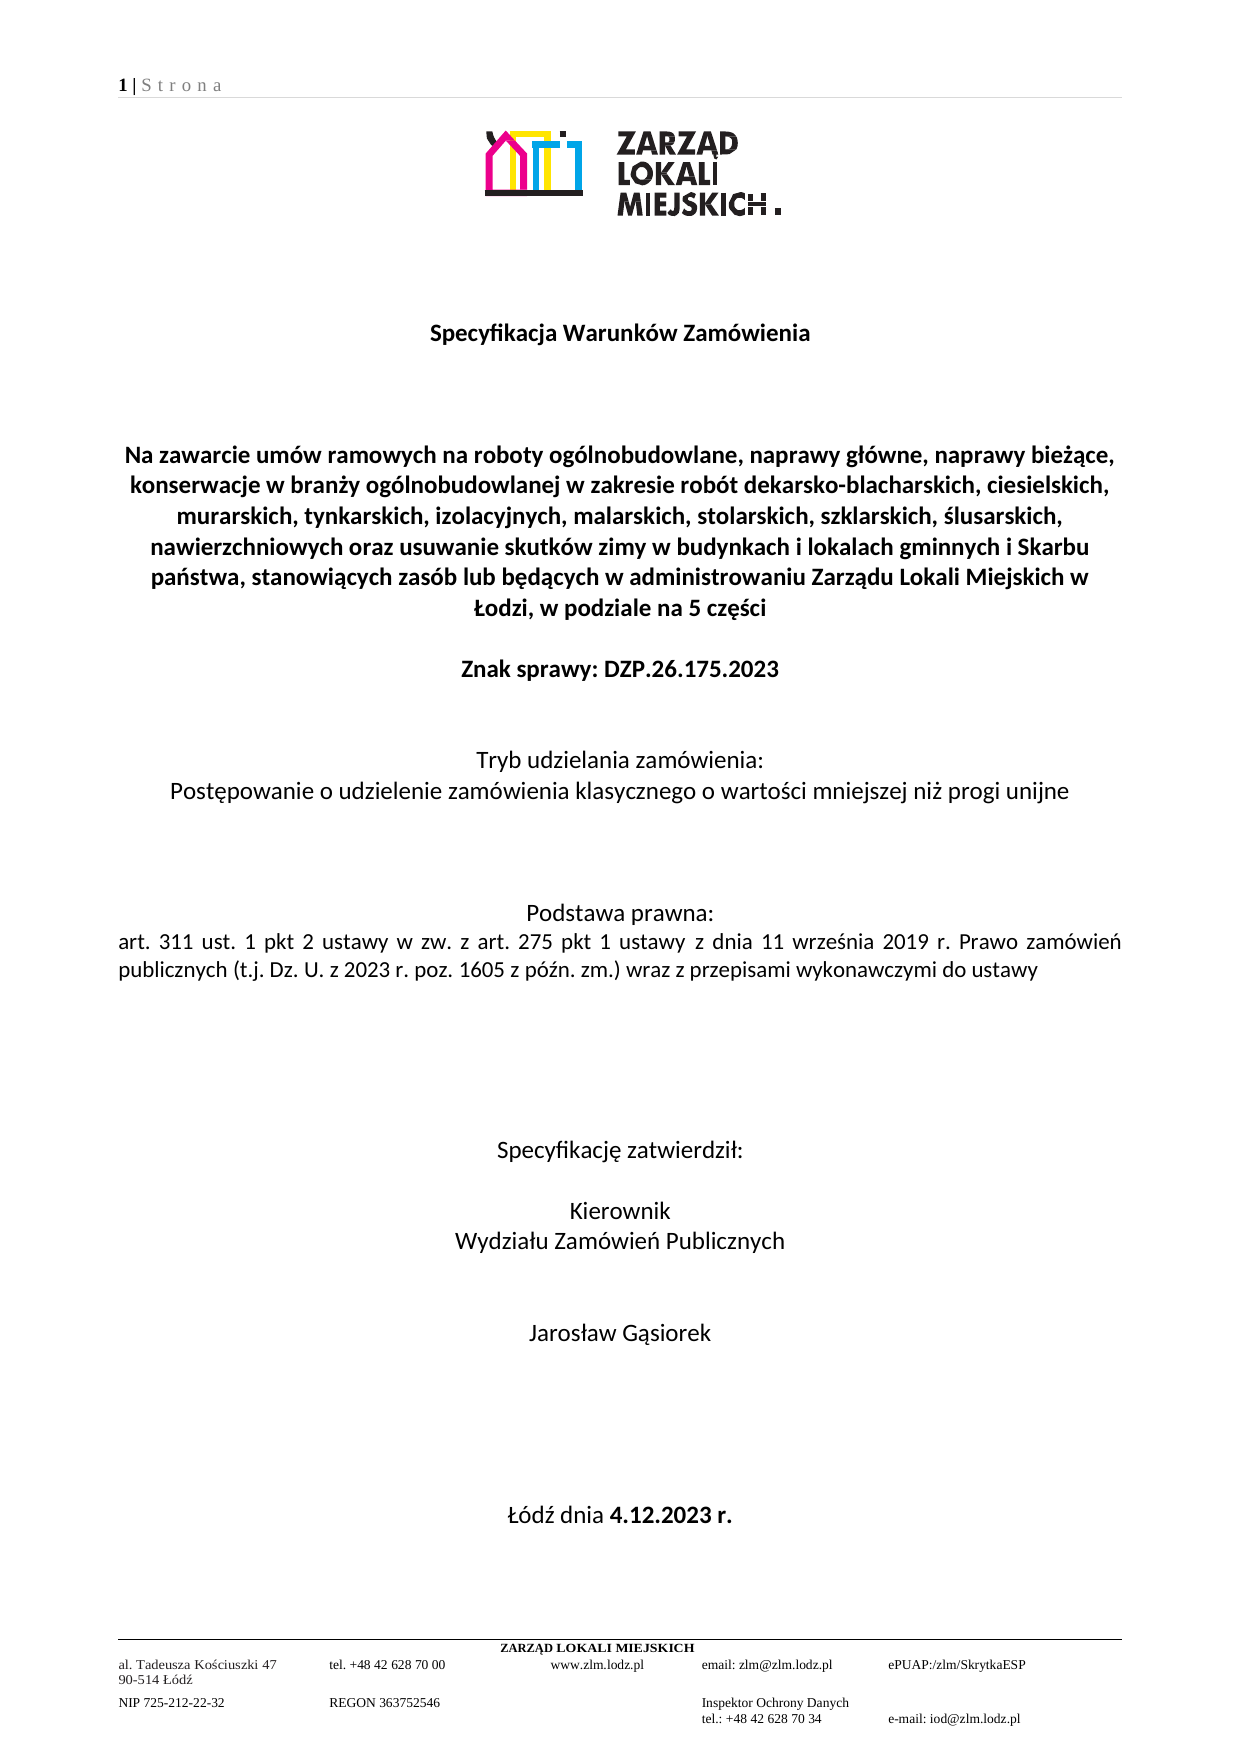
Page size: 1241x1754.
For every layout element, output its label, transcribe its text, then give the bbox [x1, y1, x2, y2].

text Postępowanie o udzielenie zamówienia klasycznego o wartości mniejszej niż progi unijne [118, 775, 1122, 805]
text Specyfikację zatwierdził: [118, 1134, 1122, 1164]
text Jarosław Gąsiorek [118, 1317, 1122, 1347]
text art. 311 ust. 1 pkt 2 ustawy w zw. z art. 275 pkt 1 ustawy z dnia 11 września 2019 r. Prawo zamówień publicznych (t.j. Dz. U. z 2023 r. poz. 1605 z późn. zm.) wraz z przepisami wykonawczymi do ustawy [118, 927, 1122, 983]
text Kierownik [118, 1195, 1122, 1225]
text Wydziału Zamówień Publicznych [118, 1225, 1122, 1256]
text Specyfikacja Warunków Zamówienia [118, 317, 1122, 348]
text Znak sprawy: DZP.26.175.2023 [118, 653, 1122, 683]
text Podstawa prawna: [118, 897, 1122, 927]
text Tryb udzielania zamówienia: [118, 744, 1122, 775]
text Łódź dnia 4.12.2023 r. [118, 1499, 1122, 1529]
text Na zawarcie umów ramowych na roboty ogólnobudowlane, naprawy główne, naprawy bieżące, konserwacje w branży ogólnobudowlanej w zakresie robót dekarsko-blacharskich, ciesielskich, murarskich, tynkarskich, izolacyjnych, malarskich, stolarskich, szklarskich, ślusarskich, nawierzchniowych oraz usuwanie skutków zimy w budynkach i lokalach gminnych i Skarbu państwa, stanowiących zasób lub będących w administrowaniu Zarządu Lokali Miejskich w Łodzi, w podziale na 5 części [118, 439, 1122, 622]
